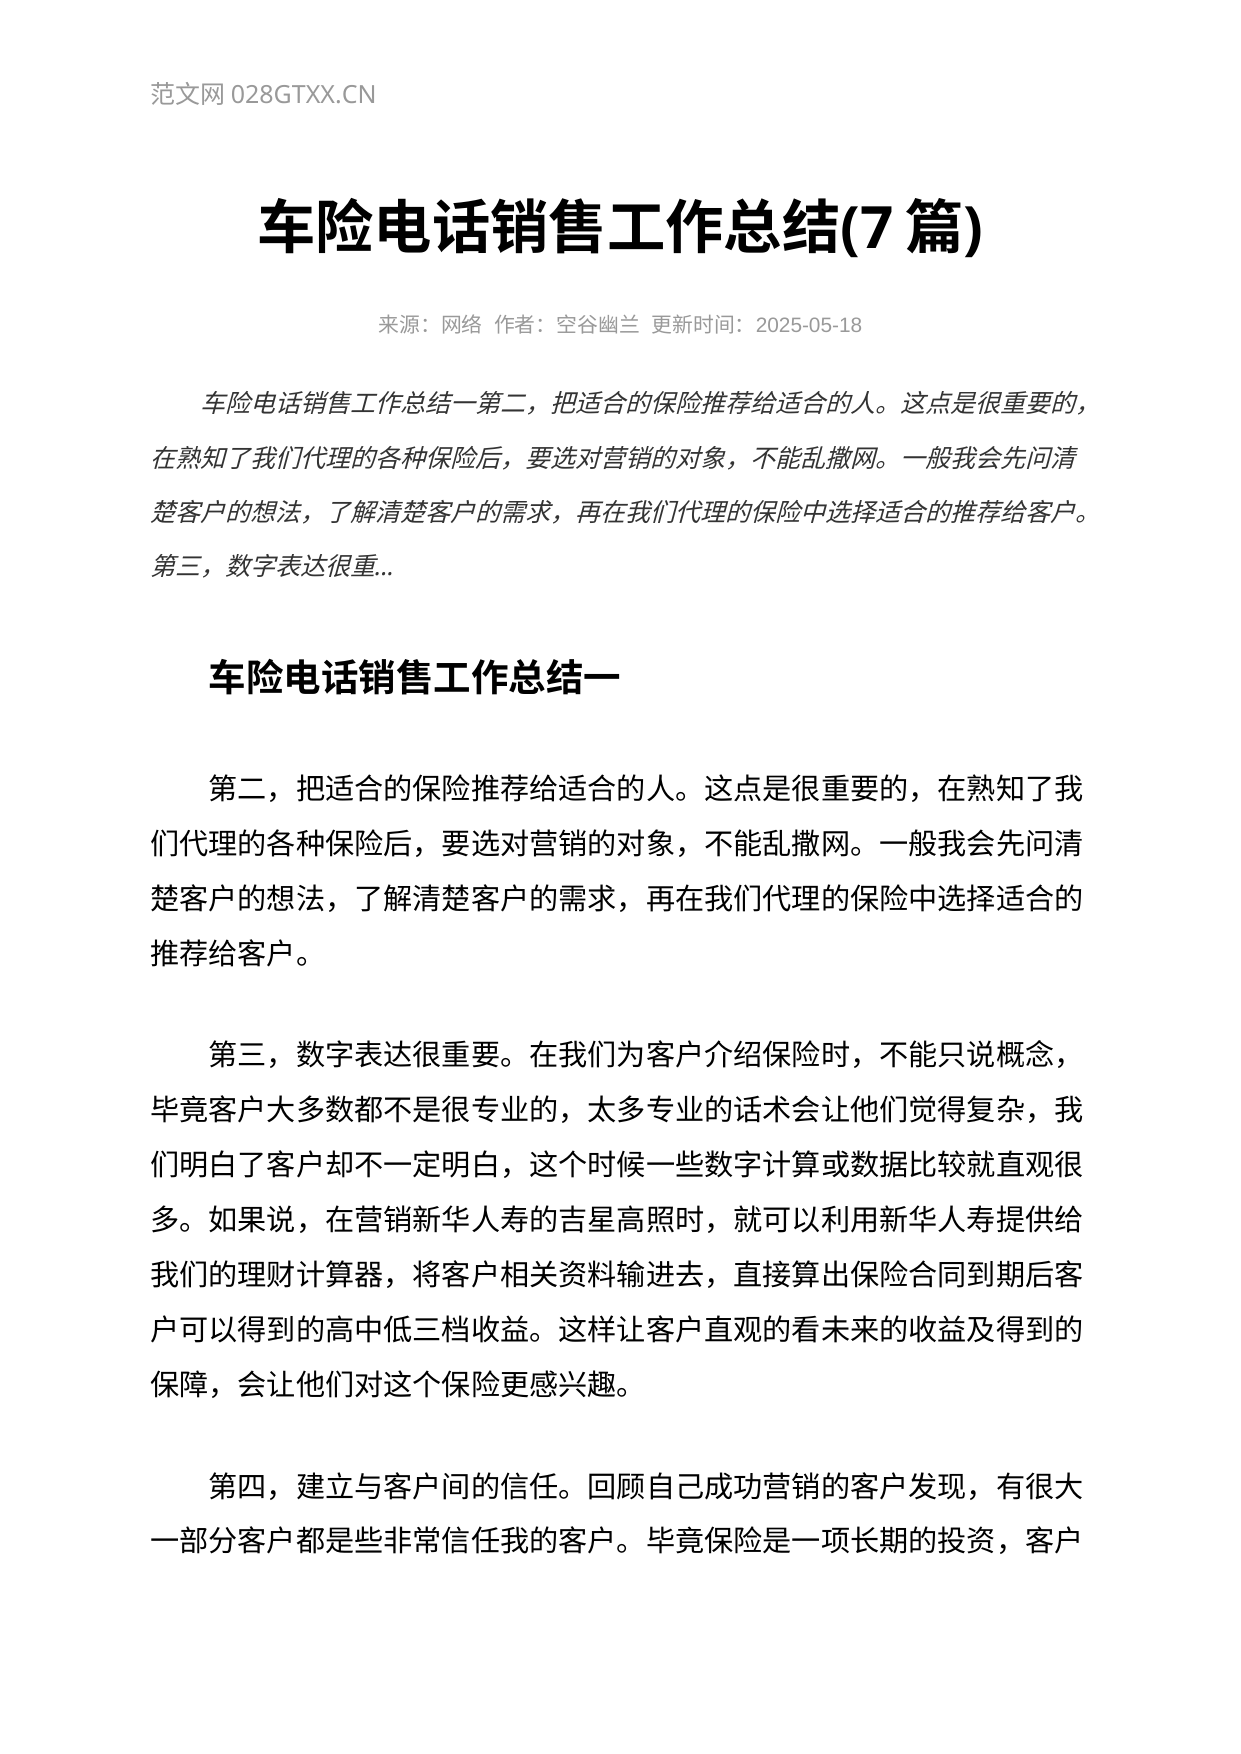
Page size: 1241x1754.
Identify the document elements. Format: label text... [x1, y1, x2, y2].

text 来源：网络 作者：空谷幽兰 更新时间：2025-05-18 [150, 313, 1090, 337]
text 车险电话销售工作总结一 [150, 648, 1090, 702]
text 第三，数字表达很重要。在我们为客户介绍保险时，不能只说概念，毕竟客户大多数都不是很专业的，太多专业的话术会让他们觉得复杂，我们明白了客户却不一定明白，这个时候一些数字计算或数据比较就直观很多。如果说，在营销新华人寿的吉星高照时，就可以利用新华人寿提供给我们的理财计算器，将客户相关资料输进去，直接算出保险合同到期后客户可以得到的高中低三档收益。这样让客户直观的看未来的收益及得到的保障，会让他们对这个保险更感兴趣。 [150, 1032, 1090, 1404]
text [150, 1463, 1090, 1560]
text 车险电话销售工作总结一第二，把适合的保险推荐给适合的人。这点是很重要的，在熟知了我们代理的各种保险后，要选对营销的对象，不能乱撒网。一般我会先问清楚客户的想法，了解清楚客户的需求，再在我们代理的保险中选择适合的推荐给客户。第三，数字表达很重... [150, 384, 1090, 583]
text 第二，把适合的保险推荐给适合的人。这点是很重要的，在熟知了我们代理的各种保险后，要选对营销的对象，不能乱撒网。一般我会先问清楚客户的想法，了解清楚客户的需求，再在我们代理的保险中选择适合的推荐给客户。 [150, 766, 1090, 972]
subtitle 车险电话销售工作总结(7篇) [150, 181, 1090, 266]
